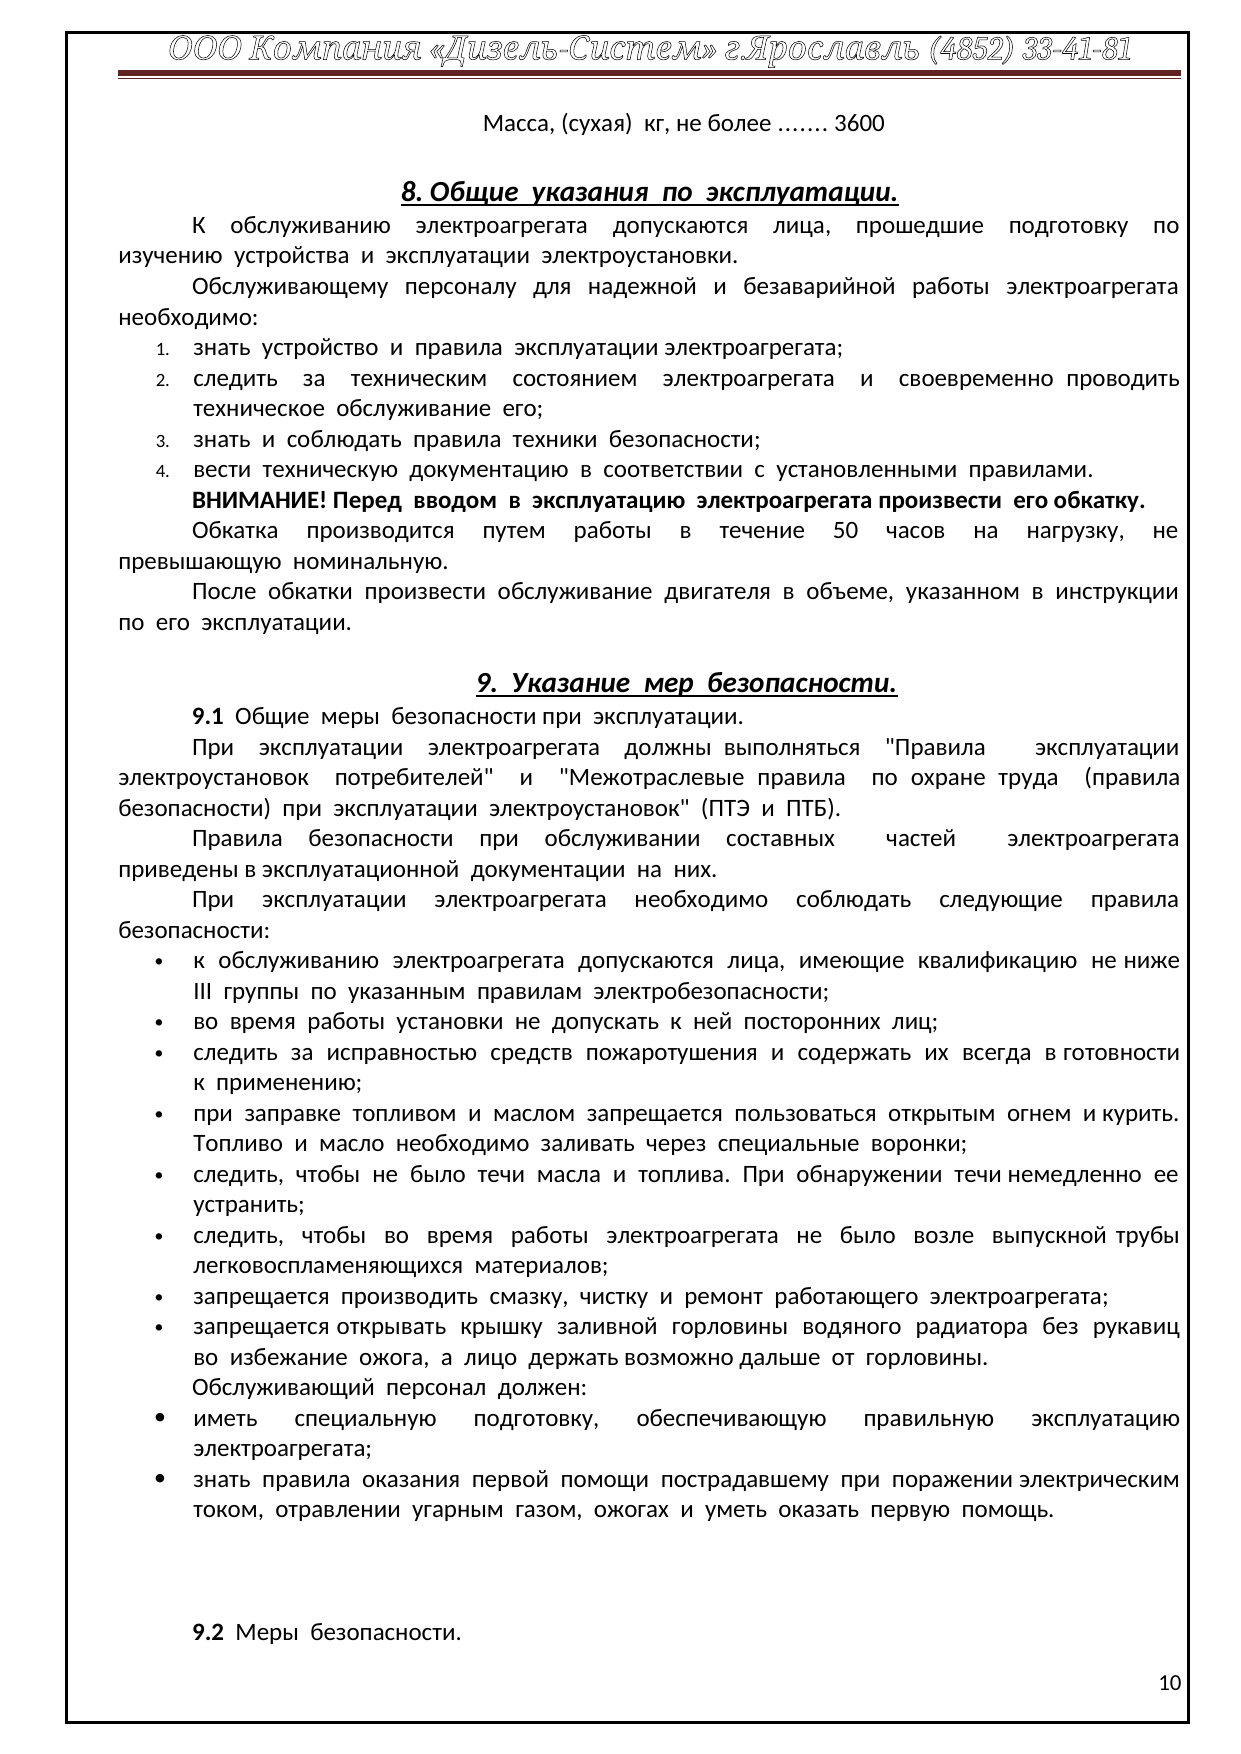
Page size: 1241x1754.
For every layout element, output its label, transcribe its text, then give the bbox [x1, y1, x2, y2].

list знать правила оказания первой помощи пострадавшему при поражении электрическим током, отравлении угарным газом, ожогах и уметь оказать первую помощь. [156, 1463, 1181, 1524]
text 9.1 Общие меры безопасности при эксплуатации. [118, 700, 1181, 731]
list запрещается открывать крышку заливной горловины водяного радиатора без рукавиц во избежание ожога, а лицо держать возможно дальше от горловины. [156, 1311, 1181, 1372]
list следить, чтобы не было течи масла и топлива. При обнаружении течи немедленно ее устранить; [156, 1158, 1181, 1219]
list вести техническую документацию в соответствии с установленными правилами. [156, 453, 1181, 484]
text Обслуживающему персоналу для надежной и безаварийной работы электроагрегата необходимо: [118, 270, 1181, 331]
text После обкатки произвести обслуживание двигателя в объеме, указанном в инструкции по его эксплуатации. [118, 575, 1181, 636]
list к обслуживанию электроагрегата допускаются лица, имеющие квалификацию не ниже III группы по указанным правилам электробезопасности; [156, 944, 1181, 1005]
text Обкатка производится путем работы в течение 50 часов на нагрузку, не превышающую номинальную. [118, 514, 1181, 575]
text ВНИМАНИЕ! Перед вводом в эксплуатацию электроагрегата произвести его обкатку. [118, 484, 1181, 514]
list следить за техническим состоянием электроагрегата и своевременно проводить техническое обслуживание его; [156, 362, 1181, 423]
text 9. Указание мер безопасности. [118, 664, 1181, 700]
list запрещается производить смазку, чистку и ремонт работающего электроагрегата; [156, 1280, 1181, 1311]
text Масса, (сухая) кг, не более 3600 [118, 107, 1181, 138]
list следить за исправностью средств пожаротушения и содержать их всегда в готовности к применению; [156, 1036, 1181, 1097]
text Обслуживающий персонал должен: [118, 1372, 1181, 1402]
list при заправке топливом и маслом запрещается пользоваться открытым огнем и курить. Топливо и масло необходимо заливать через специальные воронки; [156, 1097, 1181, 1158]
text Правила безопасности при обслуживании составных частей электроагрегата приведены в эксплуатационной документации на них. [118, 822, 1181, 883]
list иметь специальную подготовку, обеспечивающую правильную эксплуатацию электроагрегата; [156, 1402, 1181, 1463]
text 9.2 Меры безопасности. [118, 1616, 1181, 1646]
list следить, чтобы во время работы электроагрегата не было возле выпускной трубы легковоспламеняющихся материалов; [156, 1219, 1181, 1280]
text При эксплуатации электроагрегата необходимо соблюдать следующие правила безопасности: [118, 883, 1181, 944]
text При эксплуатации электроагрегата должны выполняться "Правила эксплуатации электроустановок потребителей" и "Межотраслевые правила по охране труда (правила безопасности) при эксплуатации электроустановок" (ПТЭ и ПТБ). [118, 731, 1181, 822]
list знать и соблюдать правила техники безопасности; [156, 423, 1181, 453]
list во время работы установки не допускать к ней посторонних лиц; [156, 1005, 1181, 1036]
text 8. Общие указания по эксплуатации. [118, 173, 1181, 209]
text К обслуживанию электроагрегата допускаются лица, прошедшие подготовку по изучению устройства и эксплуатации электроустановки. [118, 209, 1181, 270]
list знать устройство и правила эксплуатации электроагрегата; [156, 331, 1181, 362]
